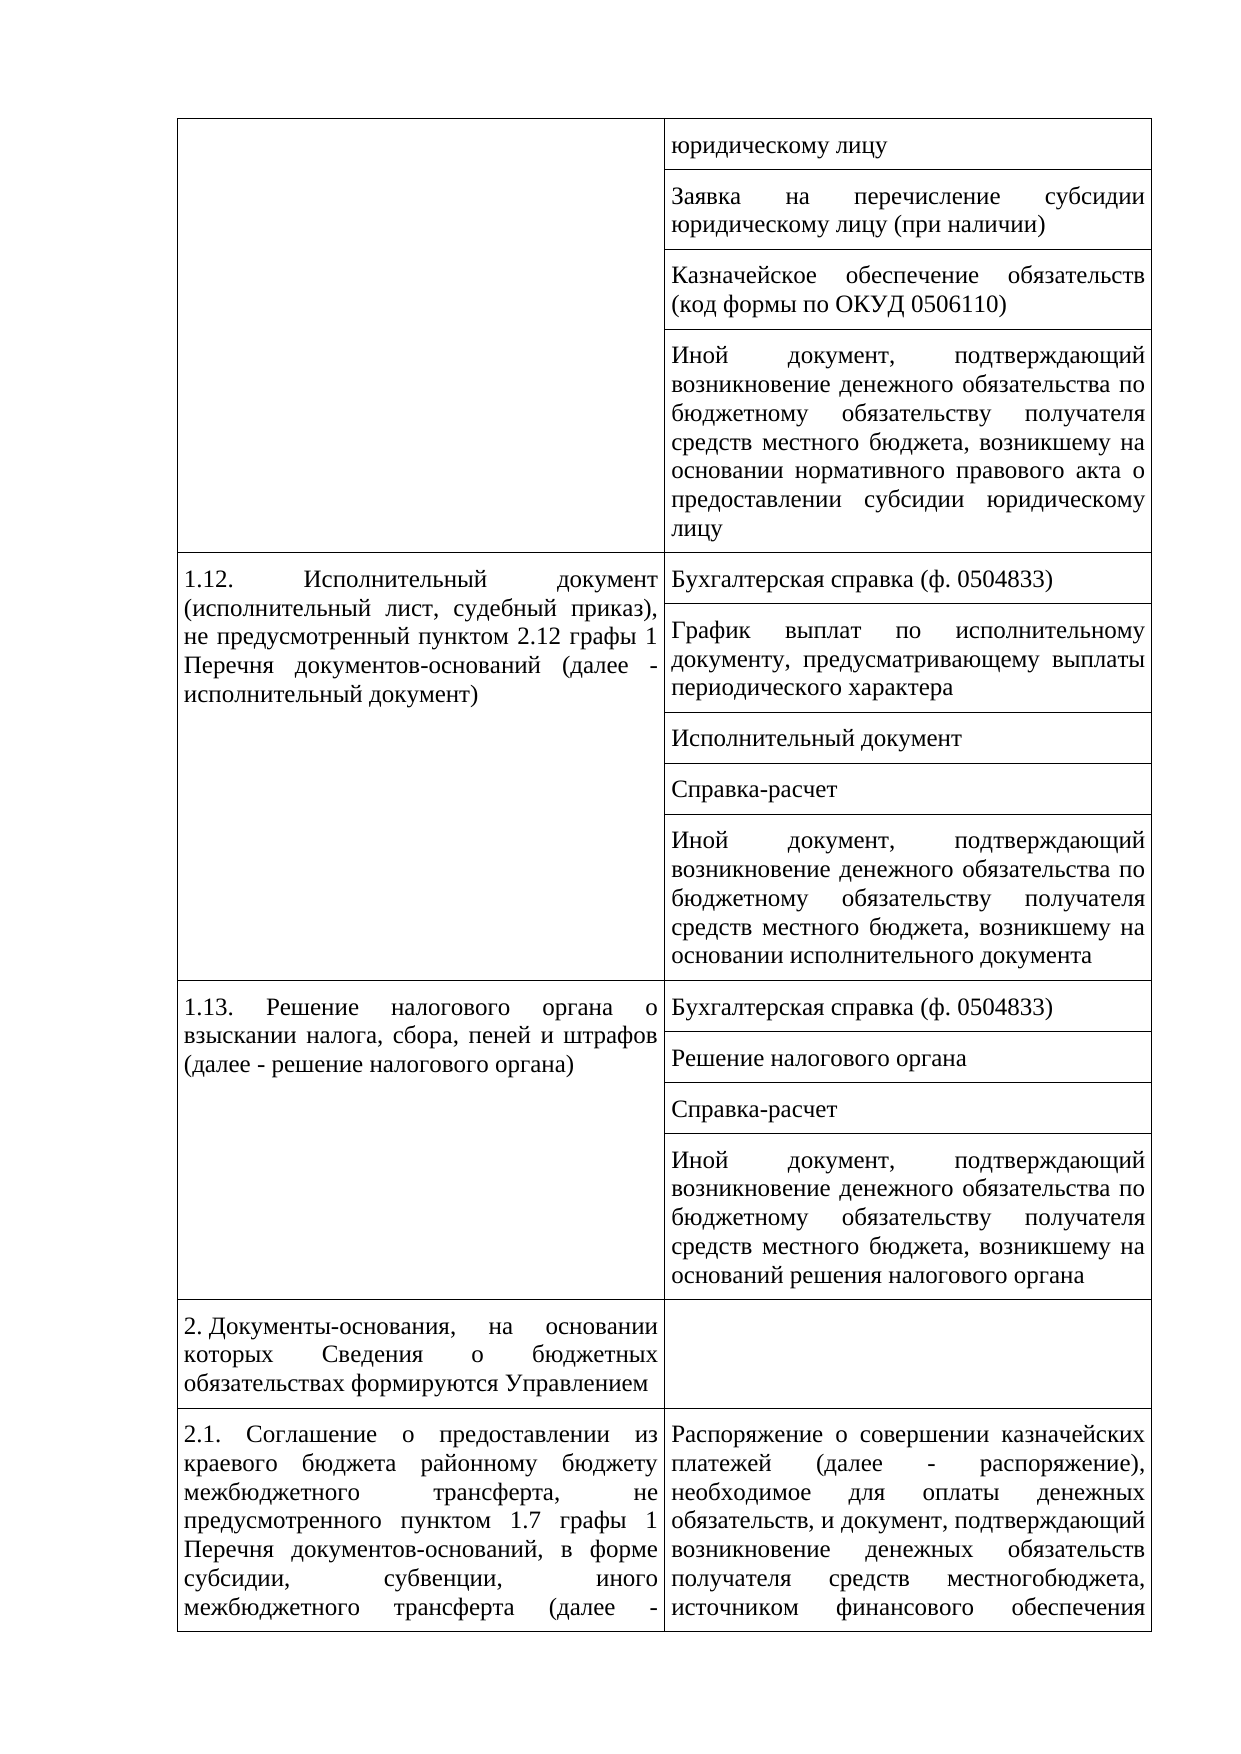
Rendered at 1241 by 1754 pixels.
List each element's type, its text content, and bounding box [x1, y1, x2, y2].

table_cell Иной документ, подтверждающий возникновение денежного обязательства по бюджетному обязательству получателя средств местного бюджета, возникшему на основании исполнительного документа [665, 815, 1151, 980]
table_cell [665, 119, 1151, 169]
table_cell Казначейское обеспечение обязательств (код формы по ОКУД 0506110) [665, 250, 1151, 329]
table_cell Справка-расчет [665, 764, 1151, 814]
table_cell Иной документ, подтверждающий возникновение денежного обязательства по бюджетному обязательству получателя средств местного бюджета, возникшему на основании нормативного правового акта о предоставлении субсидии юридическому лицу [665, 330, 1151, 552]
table_cell Справка-расчет [665, 1083, 1151, 1133]
table_cell 1.12. Исполнительный документ (исполнительный лист, судебный приказ), не предусмотренный пунктом 2.12 графы 1 Перечня документов-оснований (далее - исполнительный документ) [178, 553, 664, 980]
table_cell Иной документ, подтверждающий возникновение денежного обязательства по бюджетному обязательству получателя средств местного бюджета, возникшему на оснований решения налогового органа [665, 1134, 1151, 1299]
table_cell 1.13. Решение налогового органа о взыскании налога, сбора, пеней и штрафов (далее - решение налогового органа) [178, 981, 664, 1299]
table_cell [665, 1300, 1151, 1408]
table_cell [178, 1409, 664, 1631]
table_cell Заявка на перечисление субсидии юридическому лицу (при наличии) [665, 170, 1151, 249]
table_cell График выплат по исполнительному документу, предусматривающему выплаты периодического характера [665, 604, 1151, 712]
table_cell 2. Документы-основания, на основании которых Сведения о бюджетных обязательствах формируются Управлением [178, 1300, 664, 1408]
table_cell Исполнительный документ [665, 713, 1151, 763]
table_cell Бухгалтерская справка (ф. 0504833) [665, 981, 1151, 1031]
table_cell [665, 1409, 1151, 1631]
table_cell Бухгалтерская справка (ф. 0504833) [665, 553, 1151, 603]
table_cell Решение налогового органа [665, 1032, 1151, 1082]
